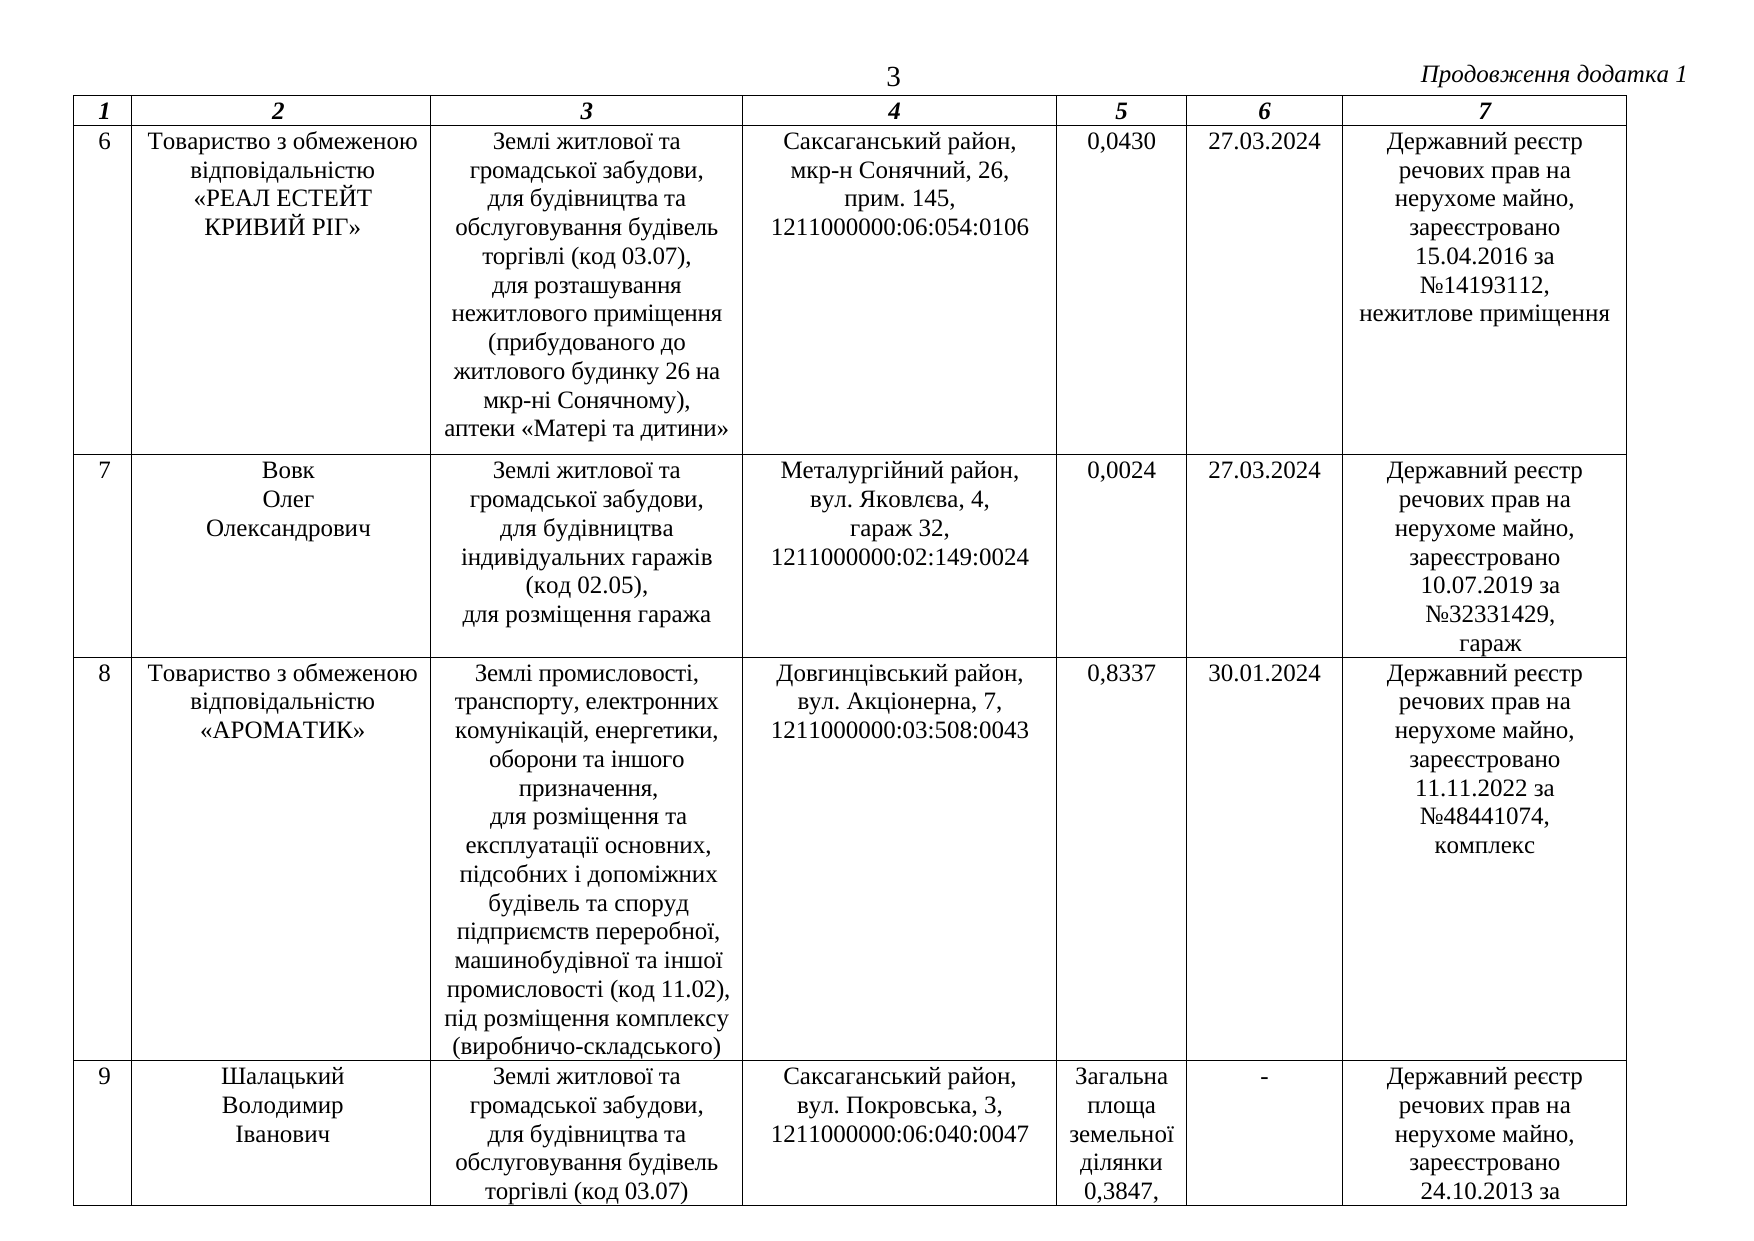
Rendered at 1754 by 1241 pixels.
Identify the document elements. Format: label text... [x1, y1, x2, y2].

table_cell 6 [1187, 96, 1342, 125]
table_cell Загальна площа земельної ділянки 0,3847, [1057, 1061, 1186, 1205]
table_cell Землі промисловості, транспорту, електронних комунікацій, енергетики, оборони та іншого призначення, для розміщення та експлуатації основних, підсобних і допоміжних будівель та споруд підприємств переробної, машинобудівної та іншої промисловості (код 11.02), під розміщення комплексу (виробничо-складського) [431, 658, 742, 1060]
table_cell Вовк Олег Олександрович [132, 455, 430, 657]
table_cell 3 [431, 96, 742, 125]
table_cell Товариство з обмеженою відповідальністю «АРОМАТИК» [132, 658, 430, 1060]
table_cell Саксаганський район, вул. Покровська, 3, 1211000000:06:040:0047 [743, 1061, 1056, 1205]
table_cell Землі житлової та громадської забудови, для будівництва та обслуговування будівель торгівлі (код 03.07) [431, 1061, 742, 1205]
table_cell 7 [1343, 96, 1626, 125]
table_cell 9 [74, 1061, 131, 1205]
table_cell Саксаганський район, мкр-н Сонячний, 26, прим. 145, 1211000000:06:054:0106 [743, 126, 1056, 454]
table_cell Землі житлової та громадської забудови, для будівництва та обслуговування будівель торгівлі (код 03.07), для розташування нежитлового приміщення (прибудованого до житлового будинку 26 на мкр-ні Сонячному), аптеки «Матері та дитини» [431, 126, 742, 454]
table_cell Землі житлової та громадської забудови, для будівництва індивідуальних гаражів (код 02.05), для розміщення гаража [431, 455, 742, 657]
table_cell 27.03.2024 [1187, 455, 1342, 657]
table_cell 8 [74, 658, 131, 1060]
table_cell Державний реєстр речових прав на нерухоме майно, зареєстровано 15.04.2016 за №14193112, нежитлове приміщення [1343, 126, 1626, 454]
table_cell Шалацький Володимир Іванович [132, 1061, 430, 1205]
table_cell Державний реєстр речових прав на нерухоме майно, зареєстровано 11.11.2022 за №48441074, комплекс [1343, 658, 1626, 1060]
table_cell 6 [74, 126, 131, 454]
table_cell 1 [74, 96, 131, 125]
table_cell Державний реєстр речових прав на нерухоме майно, зареєстровано 10.07.2019 за №32331429, гараж [1343, 455, 1626, 657]
table_cell 0,0024 [1057, 455, 1186, 657]
table_cell - [1187, 1061, 1342, 1205]
table_cell 7 [74, 455, 131, 657]
table_cell Товариство з обмеженою відповідальністю «РЕАЛ ЕСТЕЙТ КРИВИЙ РІГ» [132, 126, 430, 454]
table_cell 27.03.2024 [1187, 126, 1342, 454]
table_cell 30.01.2024 [1187, 658, 1342, 1060]
table_cell 0,0430 [1057, 126, 1186, 454]
table_cell Металургійний район, вул. Яковлєва, 4, гараж 32, 1211000000:02:149:0024 [743, 455, 1056, 657]
table_cell Державний реєстр речових прав на нерухоме майно, зареєстровано 24.10.2013 за [1343, 1061, 1626, 1205]
table_cell 5 [1057, 96, 1186, 125]
table_cell 0,8337 [1057, 658, 1186, 1060]
table_cell 4 [743, 96, 1056, 125]
table_cell Довгинцівський район, вул. Акціонерна, 7, 1211000000:03:508:0043 [743, 658, 1056, 1060]
table_cell 2 [132, 96, 430, 125]
